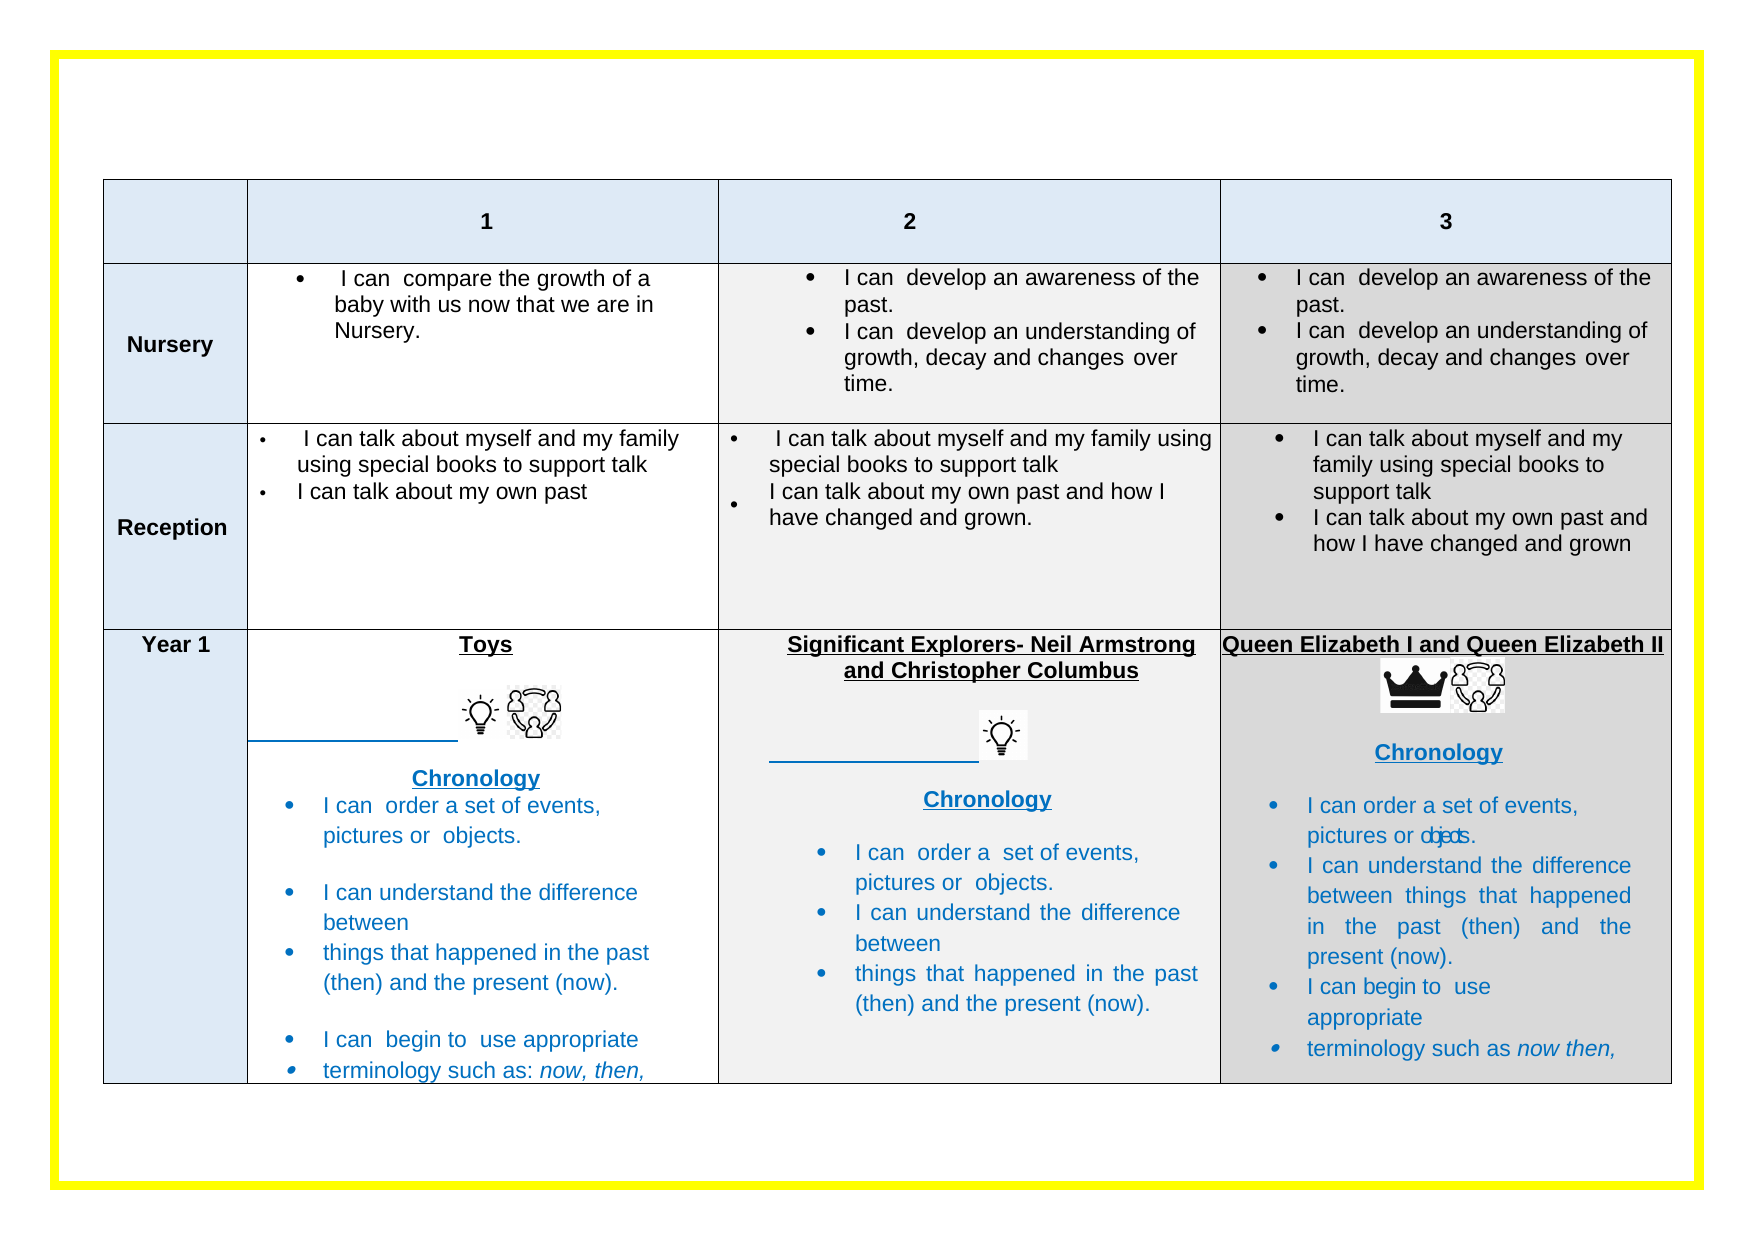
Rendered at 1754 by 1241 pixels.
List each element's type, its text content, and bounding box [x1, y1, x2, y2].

table_cell I can develop an awareness of the past. I can develop an understanding of growth, decay and changes over time. [768, 264, 1220, 423]
table_cell Year 1 [104, 630, 247, 1083]
picture [458, 683, 562, 739]
table_cell Reception [104, 424, 247, 629]
table_cell I can talk about myself and my family using special books to support talk I can talk about my own past and how I have changed and grown. [768, 424, 1220, 629]
picture [1380, 657, 1505, 713]
table_cell [719, 264, 768, 423]
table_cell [1221, 630, 1671, 1083]
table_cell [248, 630, 718, 1083]
table_header [104, 180, 247, 263]
table_cell [719, 630, 768, 1083]
table_cell I can develop an awareness of the past. I can develop an understanding of growth, decay and changes over time. [1221, 264, 1671, 423]
table_cell • • [719, 424, 768, 629]
table_cell Nursery [104, 264, 247, 423]
table_header 3 [1221, 180, 1671, 263]
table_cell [768, 630, 1220, 1083]
table_cell I can talk about myself and my family using special books to support talk I can talk about my own past [248, 424, 718, 629]
table_header [719, 180, 768, 263]
table_header 2 [768, 180, 1220, 263]
table_cell I can talk about myself and my family using special books to support talk I can talk about my own past and how I have changed and grown [1221, 424, 1671, 629]
table_cell I can compare the growth of a baby with us now that we are in Nursery. [248, 264, 718, 423]
table_header 1 [248, 180, 718, 263]
picture [979, 710, 1028, 760]
